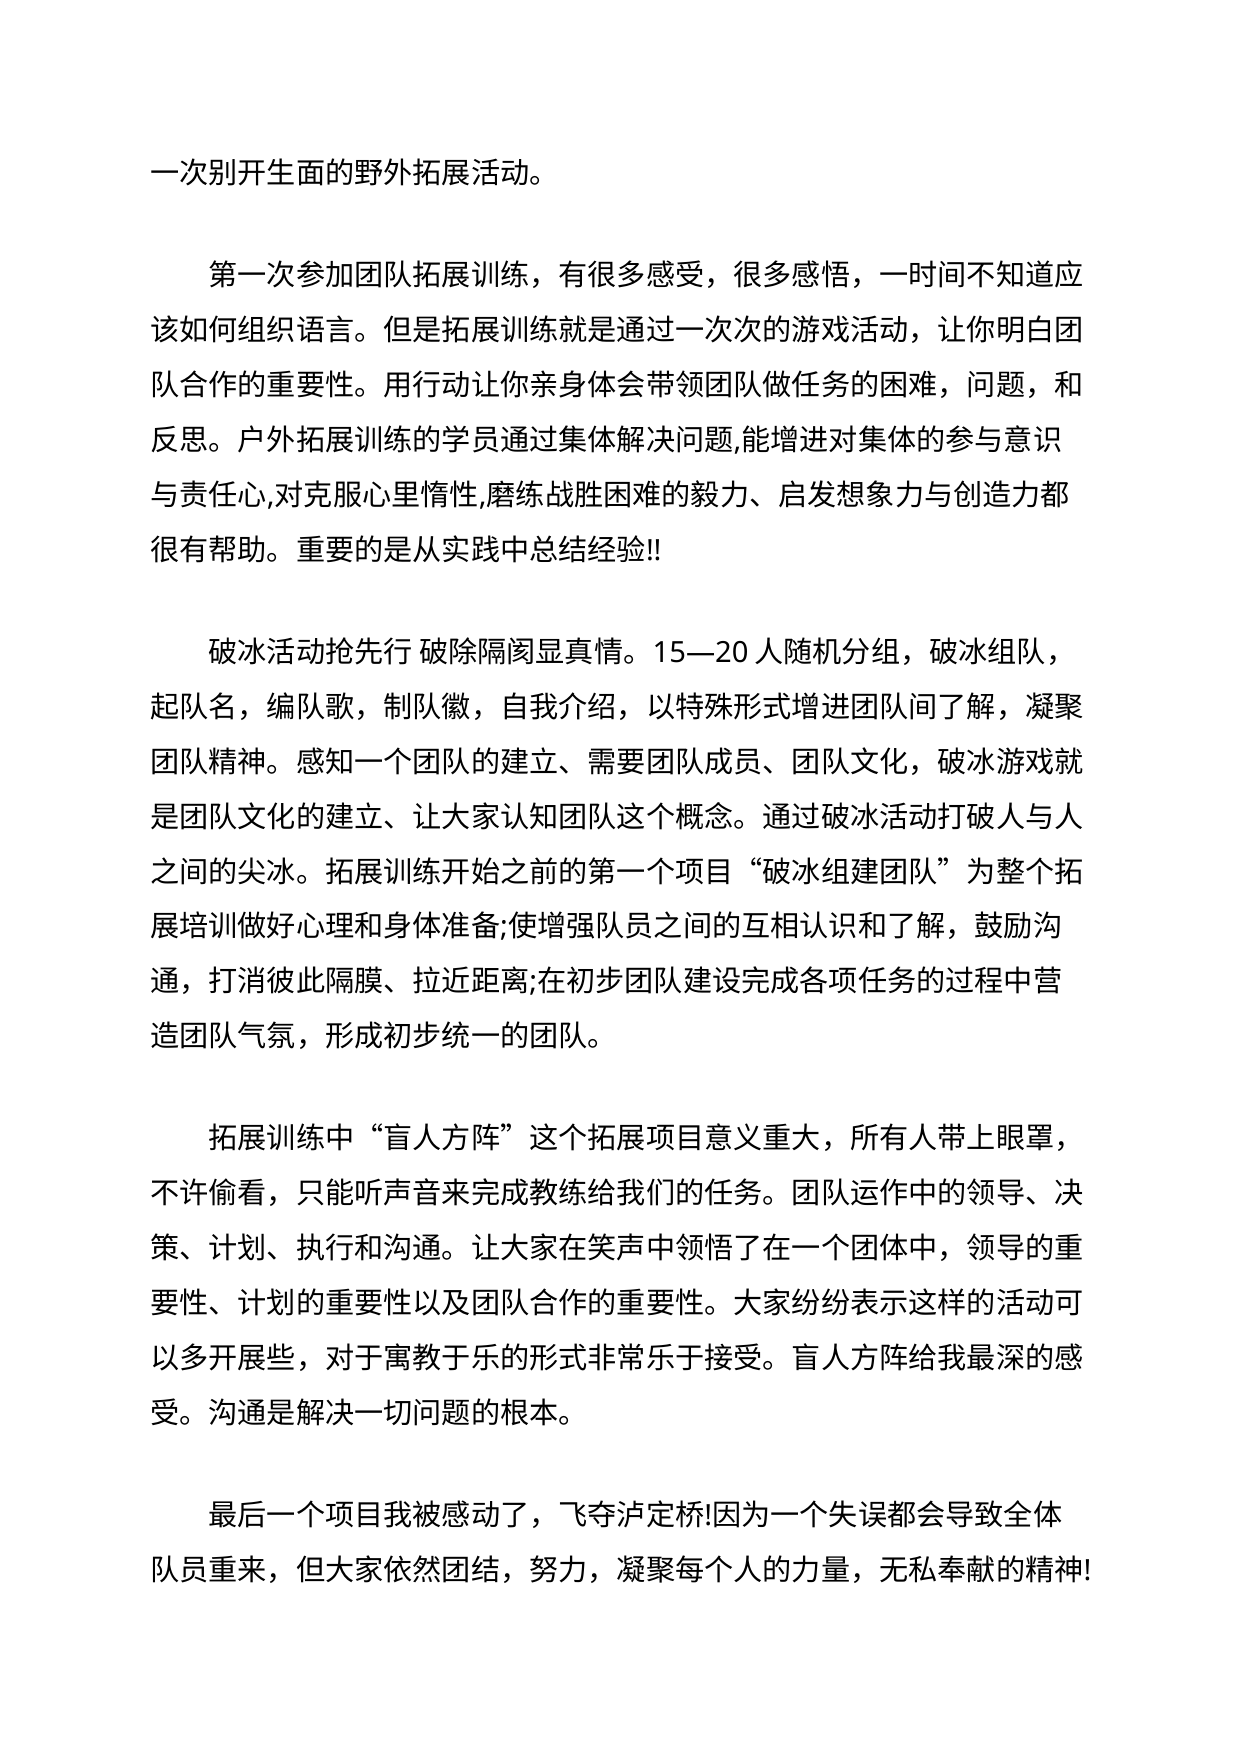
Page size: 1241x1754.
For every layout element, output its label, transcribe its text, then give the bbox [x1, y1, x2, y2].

text 破冰活动抢先行 破除隔阂显真情。15—20人随机分组，破冰组队，起队名，编队歌，制队徽，自我介绍，以特殊形式增进团队间了解，凝聚团队精神。感知一个团队的建立、需要团队成员、团队文化，破冰游戏就是团队文化的建立、让大家认知团队这个概念。通过破冰活动打破人与人之间的尖冰。拓展训练开始之前的第一个项目“破冰组建团队”为整个拓展培训做好心理和身体准备;使增强队员之间的互相认识和了解，鼓励沟通，打消彼此隔膜、拉近距离;在初步团队建设完成各项任务的过程中营造团队气氛，形成初步统一的团队。 [150, 628, 1090, 1055]
text 拓展训练中“盲人方阵”这个拓展项目意义重大，所有人带上眼罩，不许偷看，只能听声音来完成教练给我们的任务。团队运作中的领导、决策、计划、执行和沟通。让大家在笑声中领悟了在一个团体中，领导的重要性、计划的重要性以及团队合作的重要性。大家纷纷表示这样的活动可以多开展些，对于寓教于乐的形式非常乐于接受。盲人方阵给我最深的感受。沟通是解决一切问题的根本。 [150, 1115, 1090, 1432]
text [150, 1491, 1090, 1588]
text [150, 150, 1090, 192]
text 第一次参加团队拓展训练，有很多感受，很多感悟，一时间不知道应该如何组织语言。但是拓展训练就是通过一次次的游戏活动，让你明白团队合作的重要性。用行动让你亲身体会带领团队做任务的困难，问题，和反思。户外拓展训练的学员通过集体解决问题,能增进对集体的参与意识与责任心,对克服心里惰性,磨练战胜困难的毅力、启发想象力与创造力都很有帮助。重要的是从实践中总结经验!! [150, 252, 1090, 569]
